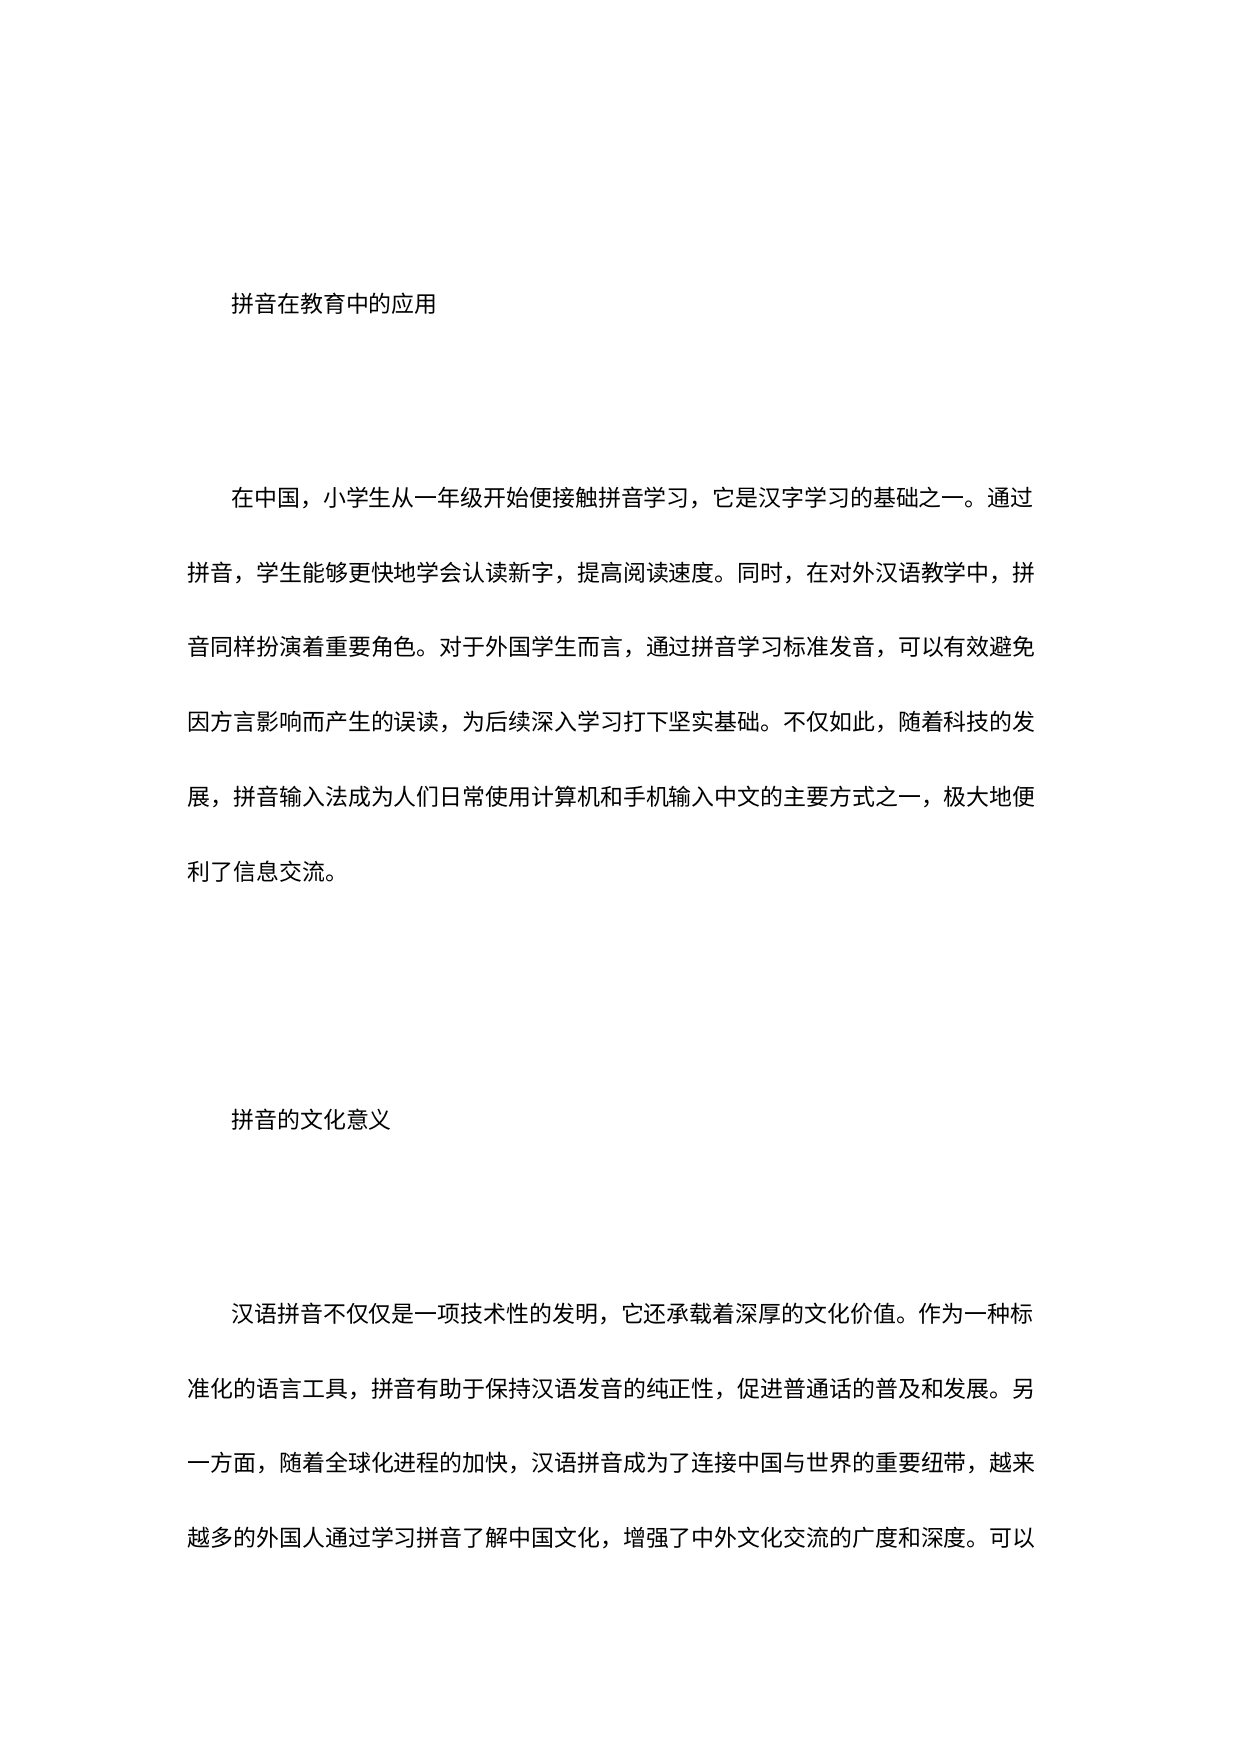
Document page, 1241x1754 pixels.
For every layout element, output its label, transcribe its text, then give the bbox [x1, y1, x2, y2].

text 拼音的文化意义 [187, 1086, 1053, 1151]
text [187, 1280, 1053, 1569]
text 拼音在教育中的应用 [187, 270, 1053, 335]
text 在中国，小学生从一年级开始便接触拼音学习，它是汉字学习的基础之一。通过拼音，学生能够更快地学会认读新字，提高阅读速度。同时，在对外汉语教学中，拼音同样扮演着重要角色。对于外国学生而言，通过拼音学习标准发音，可以有效避免因方言影响而产生的误读，为后续深入学习打下坚实基础。不仅如此，随着科技的发展，拼音输入法成为人们日常使用计算机和手机输入中文的主要方式之一，极大地便利了信息交流。 [187, 464, 1053, 902]
